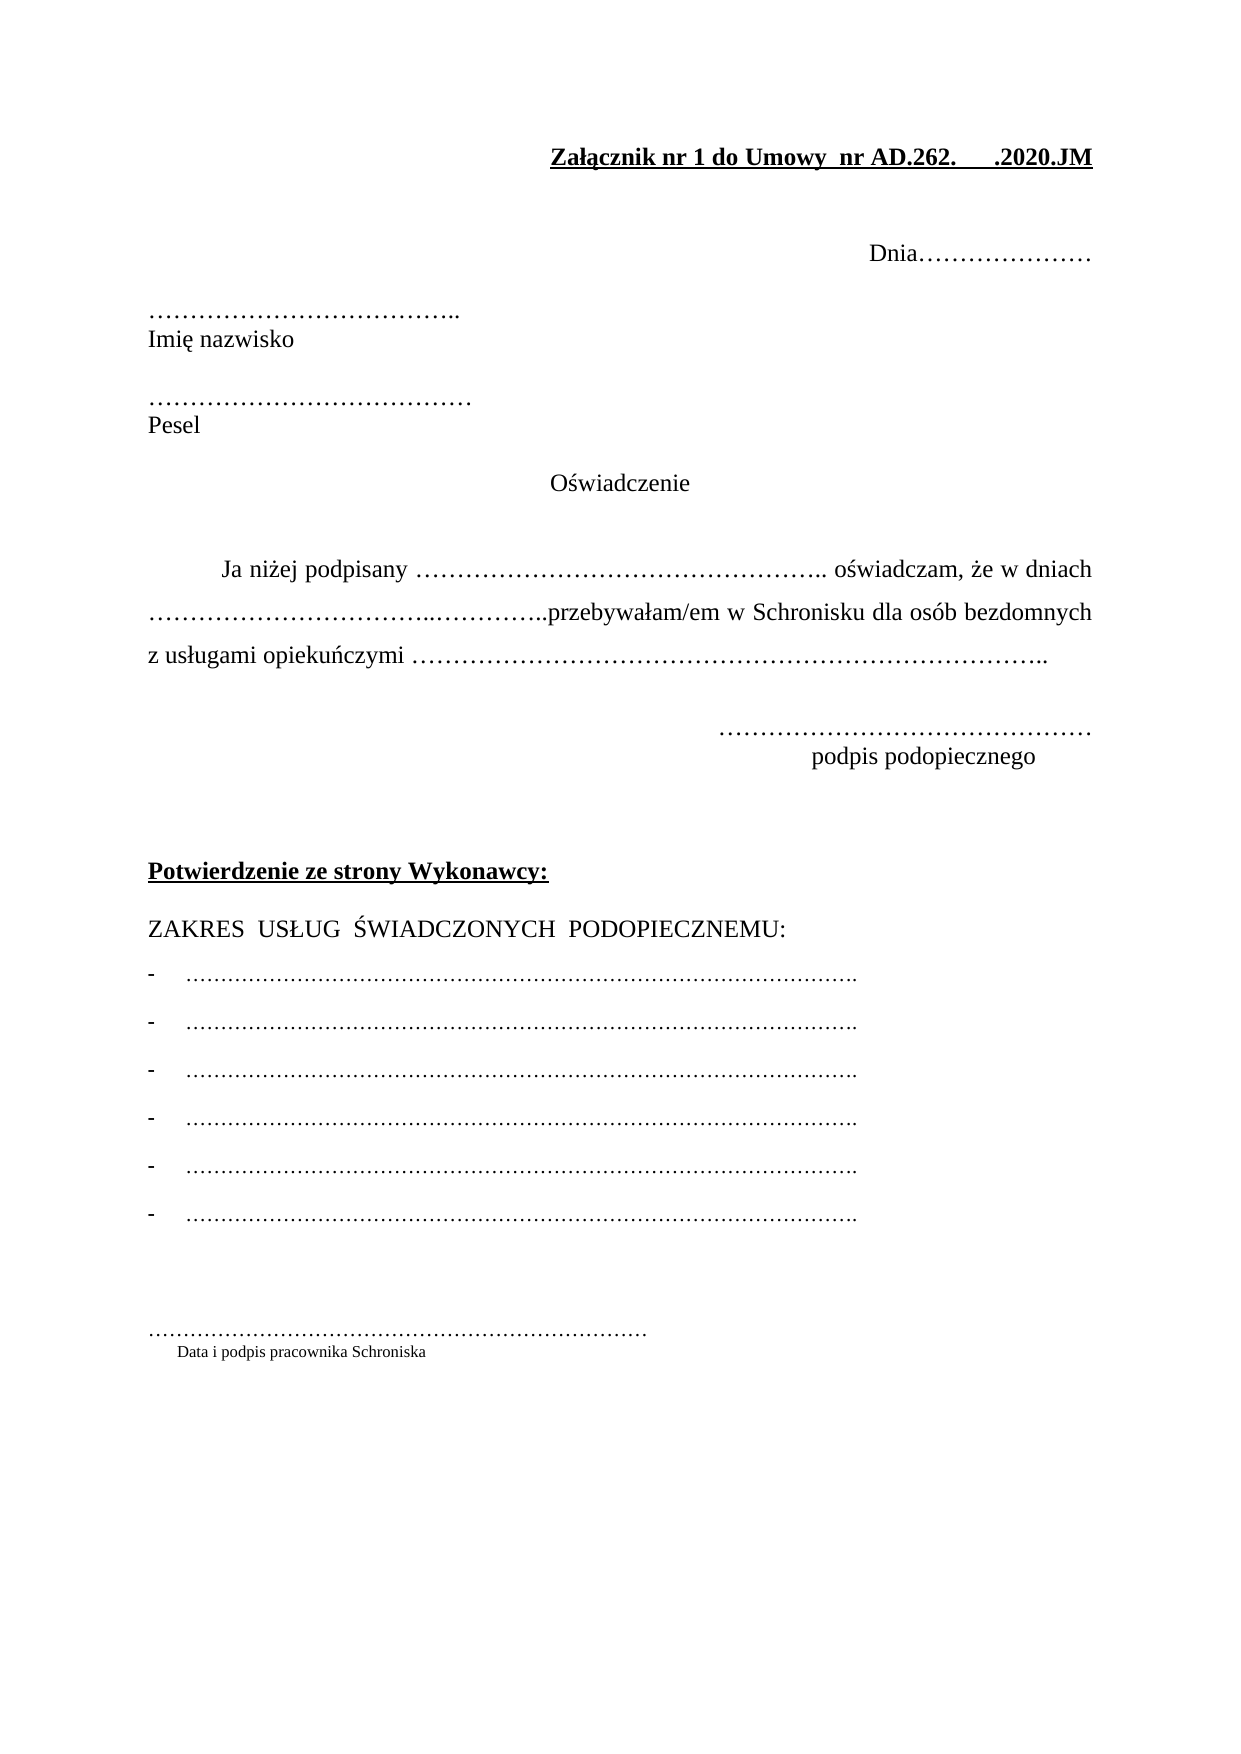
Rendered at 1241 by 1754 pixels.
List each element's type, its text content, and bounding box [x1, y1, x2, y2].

text ……………………………………… [148, 712, 1092, 741]
list ……………………………………………………………………………………. [148, 1010, 1092, 1034]
text ……………………………………………………………… [148, 1317, 1092, 1341]
list ……………………………………………………………………………………. [148, 962, 1092, 986]
text Załącznik nr 1 do Umowy nr AD.262. .2020.JM [148, 142, 1092, 171]
list ……………………………………………………………………………………. [148, 1154, 1092, 1178]
text Ja niżej podpisany ………………………………………….. oświadczam, że w dniach ……………………………..…………..przebywałam/em w Schronisku dla osób bezdomnych z usługami opiekuńczymi ………………………………………………………………….. [148, 554, 1092, 669]
text Imię nazwisko [148, 324, 1092, 353]
text ………………………………… [148, 382, 1092, 411]
list ……………………………………………………………………………………. [148, 1058, 1092, 1082]
list ……………………………………………………………………………………. [148, 1202, 1092, 1226]
text ZAKRES USŁUG ŚWIADCZONYCH PODOPIECZNEMU: [148, 914, 1092, 942]
text Dnia………………… [148, 238, 1092, 267]
text ……………………………….. [148, 296, 1092, 324]
text Potwierdzenie ze strony Wykonawcy: [148, 856, 1092, 885]
text podpis podopiecznego [738, 741, 1092, 770]
text Oświadczenie [148, 468, 1092, 497]
text Data i podpis pracownika Schroniska [148, 1341, 1092, 1361]
text Pesel [148, 411, 1092, 439]
list ……………………………………………………………………………………. [148, 1106, 1092, 1130]
